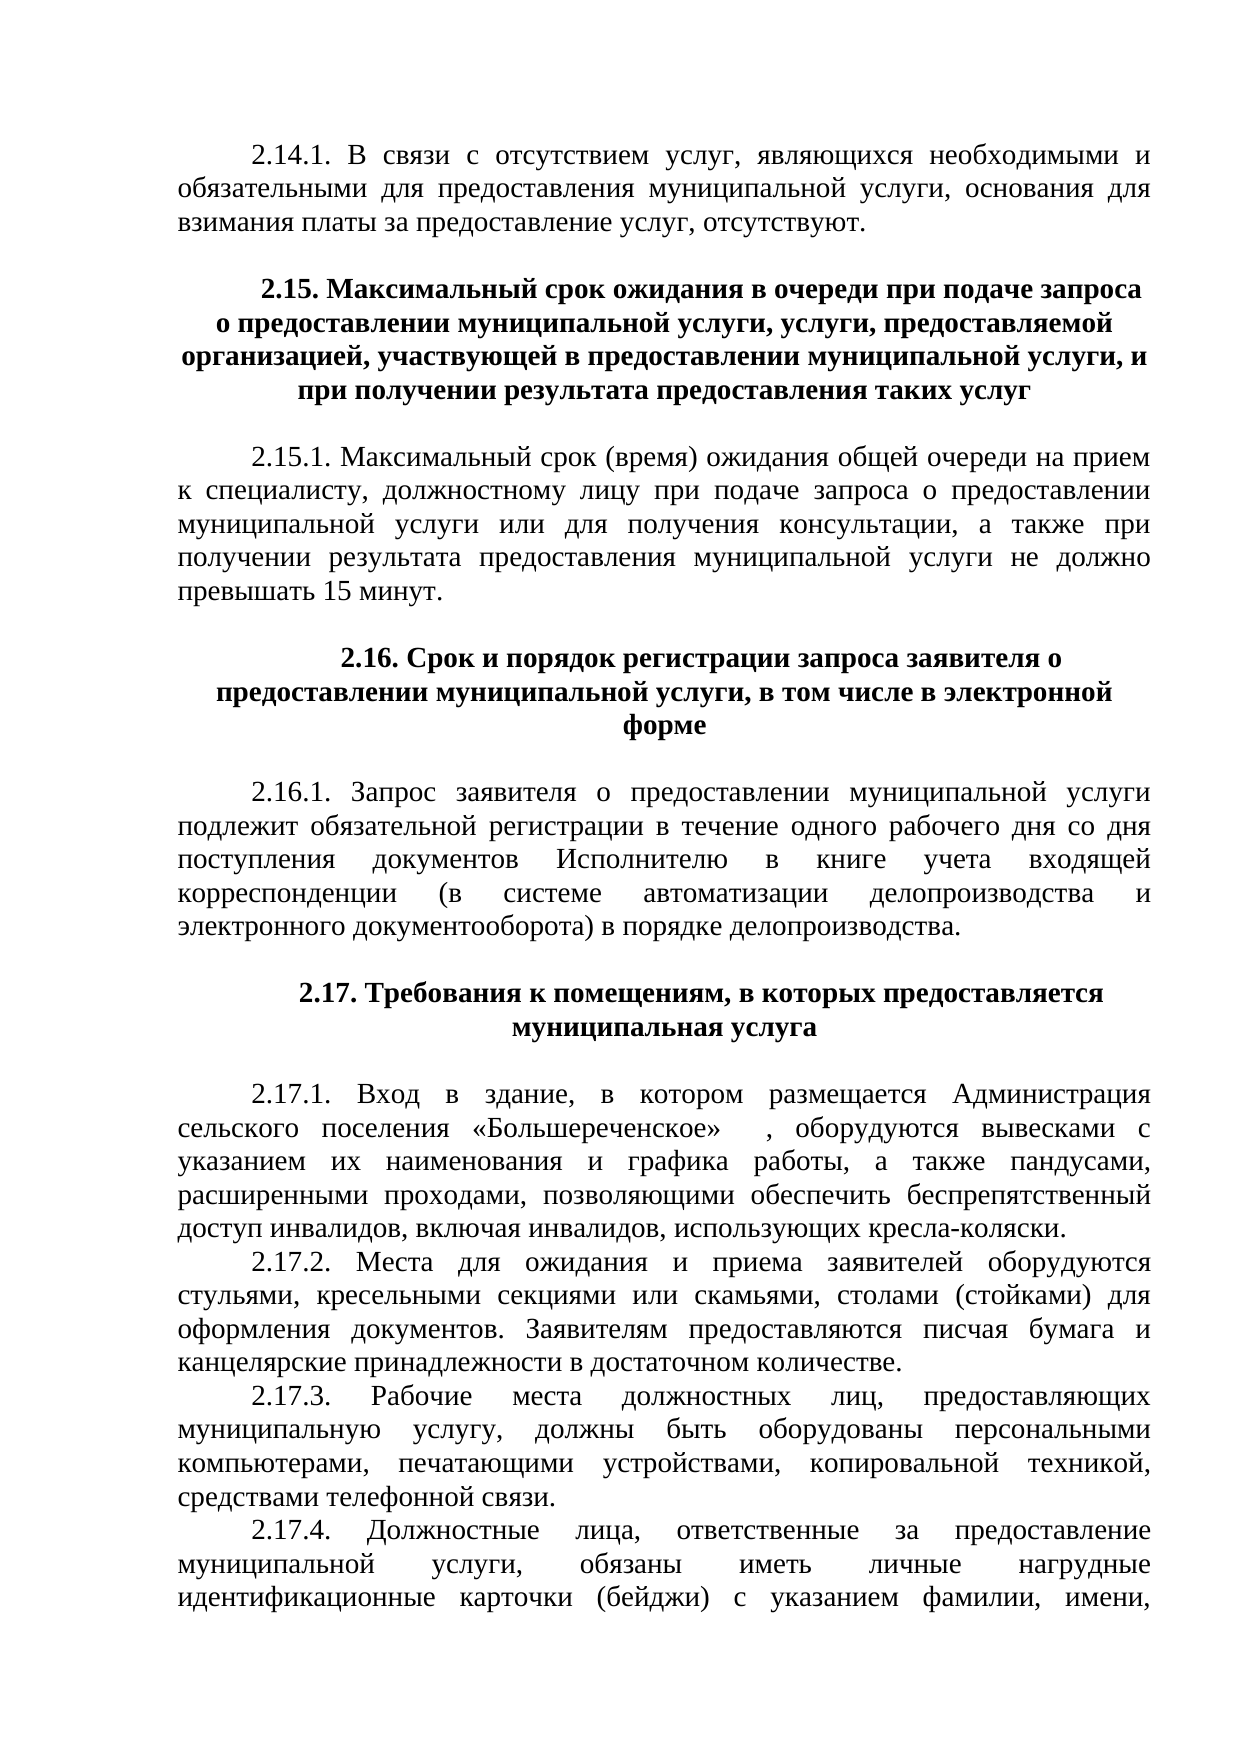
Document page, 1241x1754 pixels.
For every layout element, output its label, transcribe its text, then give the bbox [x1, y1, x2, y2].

text 2.16. Срок и порядок регистрации запроса заявителя о предоставлении муниципальной услуги, в том числе в электронной форме [177, 640, 1152, 741]
text 2.16.1. Запрос заявителя о предоставлении муниципальной услуги подлежит обязательной регистрации в течение одного рабочего дня со дня поступления документов Исполнителю в книге учета входящей корреспонденции (в системе автоматизации делопроизводства и электронного документооборота) в порядке делопроизводства. [177, 774, 1152, 942]
subtitle 2.15. Максимальный срок ожидания в очереди при подаче запроса о предоставлении муниципальной услуги, услуги, предоставляемой организацией, участвующей в предоставлении муниципальной услуги, и при получении результата предоставления таких услуг [177, 271, 1152, 405]
text 2.15.1. Максимальный срок (время) ожидания общей очереди на прием к специалисту, должностному лицу при подаче запроса о предоставлении муниципальной услуги или для получения консультации, а также при получении результата предоставления муниципальной услуги не должно превышать 15 минут. [177, 439, 1152, 607]
text 2.17.1. Вход в здание, в котором размещается Администрация сельского поселения «Большереченское» , оборудуются вывесками с указанием их наименования и графика работы, а также пандусами, расширенными проходами, позволяющими обеспечить беспрепятственный доступ инвалидов, включая инвалидов, использующих кресла-коляски. [177, 1076, 1152, 1244]
text 2.14.1. В связи с отсутствием услуг, являющихся необходимыми и обязательными для предоставления муниципальной услуги, основания для взимания платы за предоставление услуг, отсутствуют. [177, 137, 1152, 238]
subtitle 2.17. Требования к помещениям, в которых предоставляется муниципальная услуга [177, 976, 1152, 1043]
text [177, 1512, 1152, 1613]
text 2.17.3. Рабочие места должностных лиц, предоставляющих муниципальную услугу, должны быть оборудованы персональными компьютерами, печатающими устройствами, копировальной техникой, средствами телефонной связи. [177, 1378, 1152, 1512]
text 2.17.2. Места для ожидания и приема заявителей оборудуются стульями, кресельными секциями или скамьями, столами (стойками) для оформления документов. Заявителям предоставляются писчая бумага и канцелярские принадлежности в достаточном количестве. [177, 1244, 1152, 1378]
